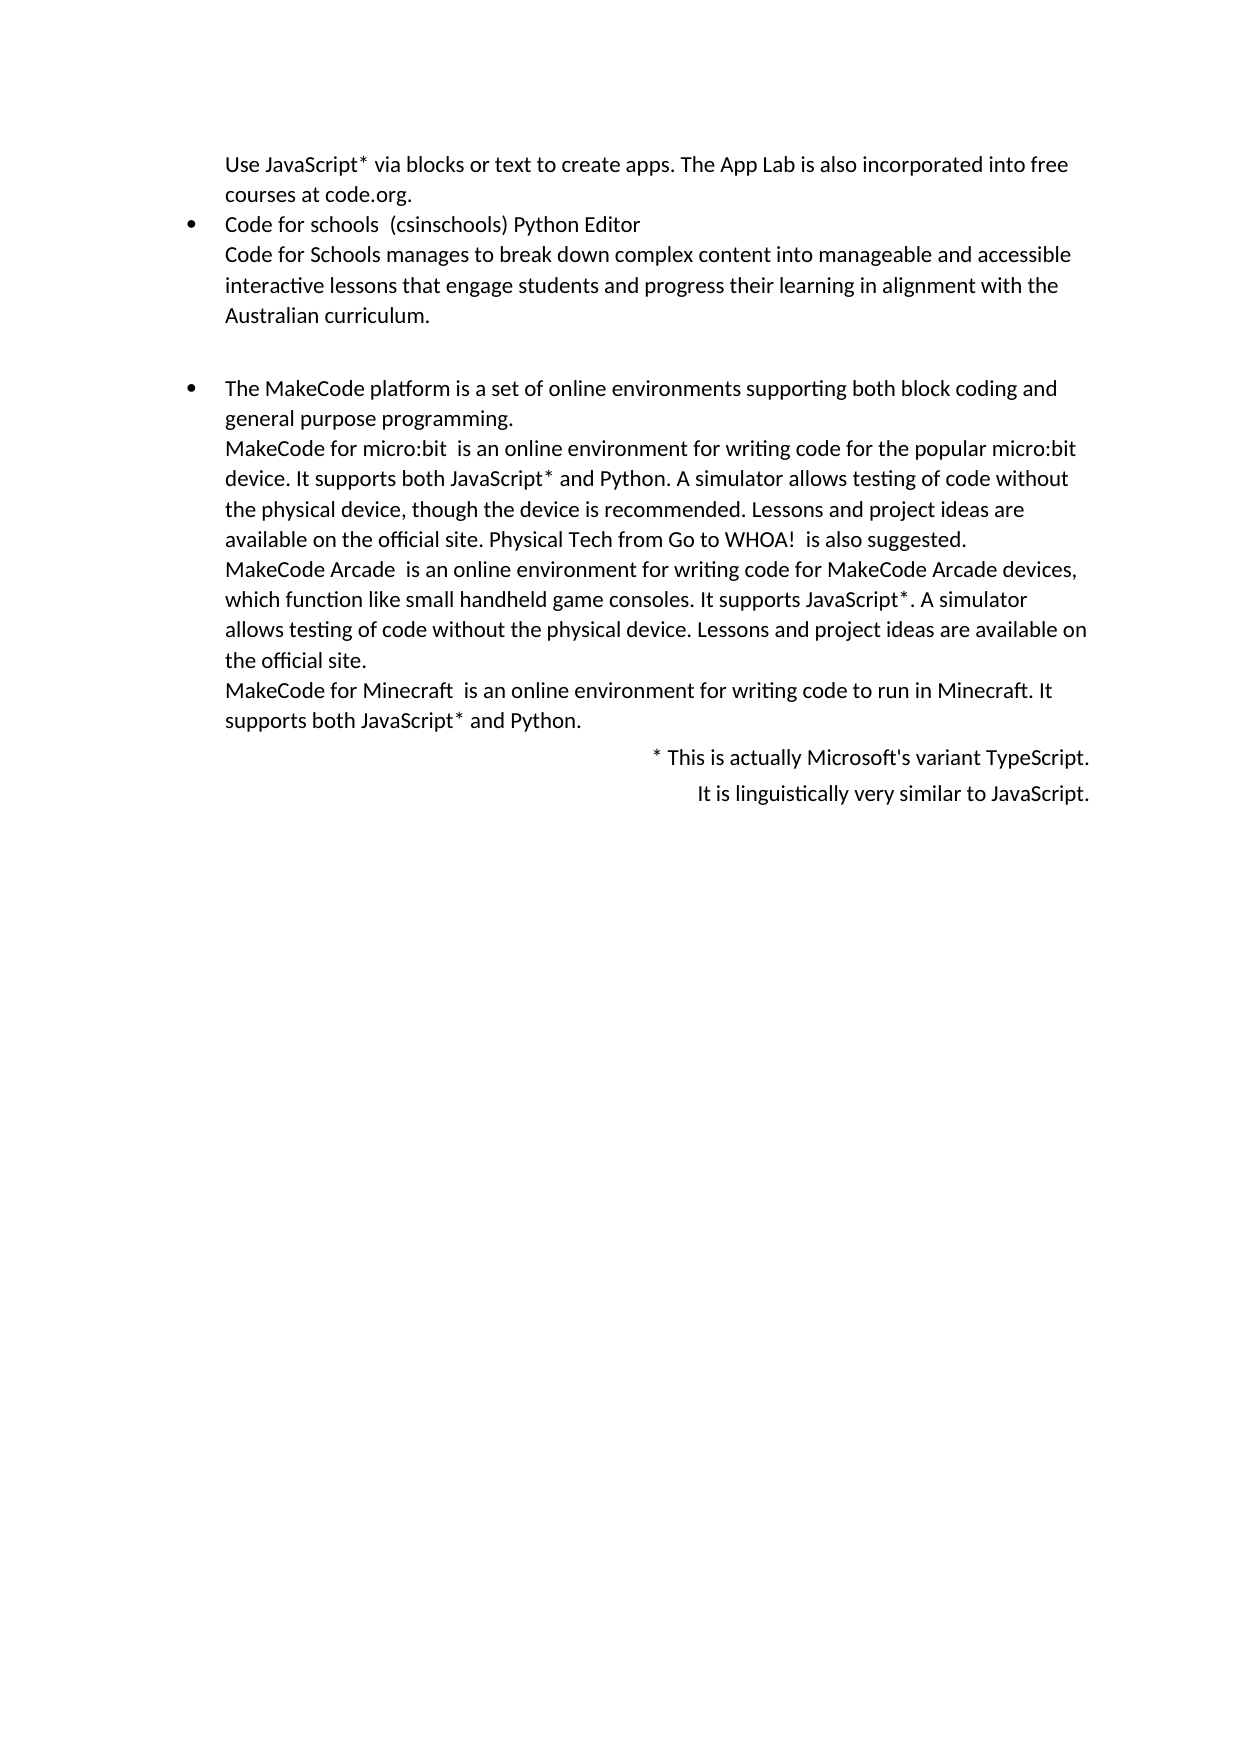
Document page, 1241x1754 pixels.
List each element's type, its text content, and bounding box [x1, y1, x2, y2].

list The MakeCode platform is a set of online environments supporting both block coding and general purpose programming. [187, 374, 1090, 432]
text * This is actually Microsoft's variant TypeScript. [150, 743, 1090, 771]
list MakeCode Arcade is an online environment for writing code for MakeCode Arcade devices, which function like small handheld game consoles. It supports JavaScript*. A simulator allows testing of code without the physical device. Lessons and project ideas are available on the official site. [225, 555, 1090, 674]
list Code for schools (csinschools) Python Editor [187, 210, 1090, 238]
list Use JavaScript* via blocks or text to create apps. The App Lab is also incorporated into free courses at code.org. [225, 150, 1090, 208]
text It is linguistically very similar to JavaScript. [150, 779, 1090, 807]
list MakeCode for Minecraft is an online environment for writing code to run in Minecraft. It supports both JavaScript* and Python. [225, 676, 1090, 734]
list Code for Schools manages to break down complex content into manageable and accessible interactive lessons that engage students and progress their learning in alignment with the Australian curriculum. [225, 241, 1090, 329]
list MakeCode for micro:bit is an online environment for writing code for the popular micro:bit device. It supports both JavaScript* and Python. A simulator allows testing of code without the physical device, though the device is recommended. Lessons and project ideas are available on the official site. Physical Tech from Go to WHOA! is also suggested. [225, 434, 1090, 553]
